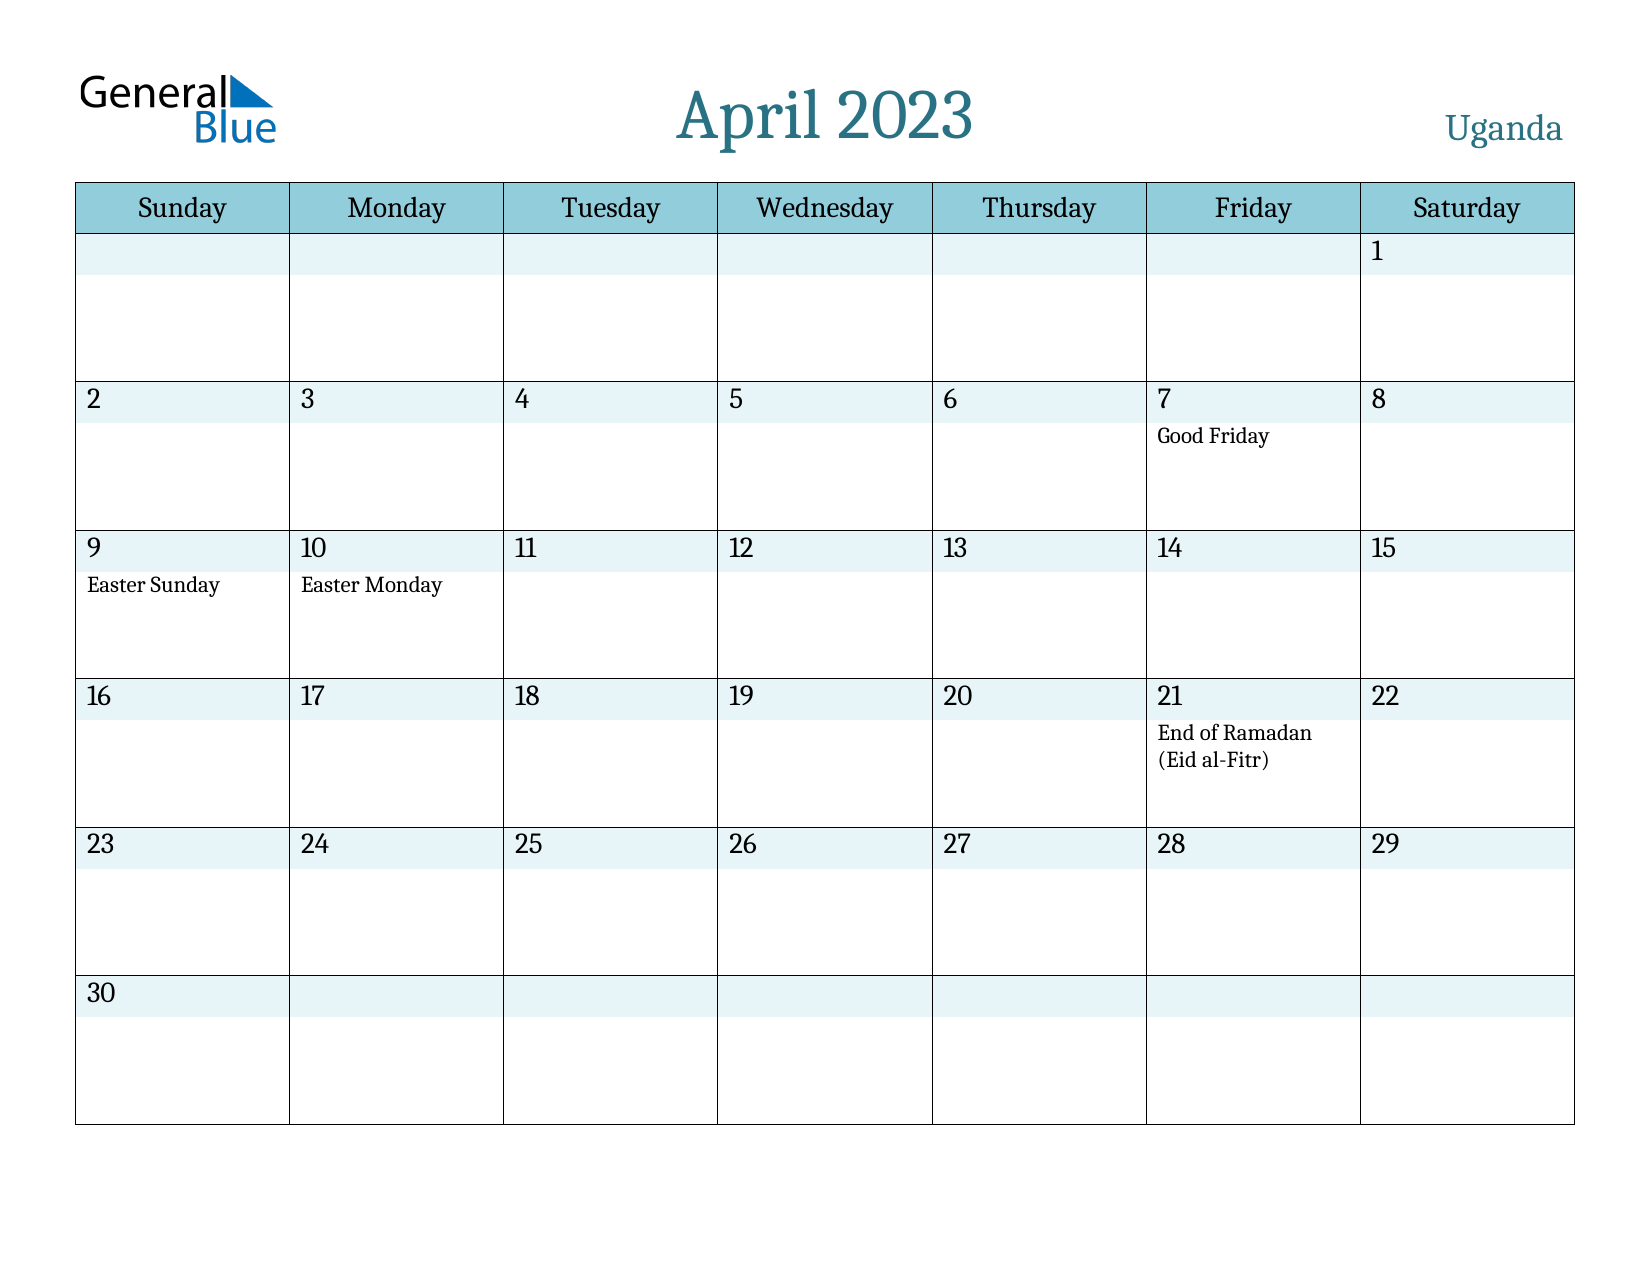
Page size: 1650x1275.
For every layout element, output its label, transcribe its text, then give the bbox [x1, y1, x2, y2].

table_cell [933, 572, 1146, 678]
table_cell [290, 869, 503, 975]
table_cell 21 [1147, 679, 1360, 720]
table_cell 18 [504, 679, 717, 720]
table_cell 19 [718, 679, 932, 720]
table_cell 11 [504, 531, 717, 572]
table_cell 24 [290, 828, 503, 869]
table_cell [1147, 976, 1360, 1017]
table_cell 1 [1361, 234, 1574, 275]
table_cell [1361, 572, 1574, 678]
table_cell 29 [1361, 828, 1574, 869]
table_cell 4 [504, 382, 717, 423]
table_header [76, 75, 503, 182]
table_cell 7 [1147, 382, 1360, 423]
table_cell 25 [504, 828, 717, 869]
table_cell [504, 572, 717, 678]
table_cell [1361, 976, 1574, 1017]
table_cell 2 [76, 382, 289, 423]
table_header Uganda [1146, 75, 1574, 182]
table_cell Thursday [933, 183, 1146, 233]
table_cell 27 [933, 828, 1146, 869]
table_cell [76, 869, 289, 975]
table_cell 30 [76, 976, 289, 1017]
table_cell Sunday [76, 183, 289, 233]
table_cell [718, 234, 932, 275]
table_cell [1361, 1017, 1574, 1123]
table_cell 9 [76, 531, 289, 572]
table_header April 2023 [504, 75, 1146, 182]
table_cell [290, 423, 503, 530]
table_cell 28 [1147, 828, 1360, 869]
table_cell [504, 720, 717, 827]
table_cell [1361, 423, 1574, 530]
table_cell [933, 275, 1146, 381]
table_cell [76, 720, 289, 827]
table_cell [933, 976, 1146, 1017]
table_cell [718, 1017, 932, 1123]
table_cell Monday [290, 183, 503, 233]
table_cell [1361, 275, 1574, 381]
table_cell 12 [718, 531, 932, 572]
table_cell [718, 869, 932, 975]
table_cell 22 [1361, 679, 1574, 720]
table_cell [718, 423, 932, 530]
table_cell 5 [718, 382, 932, 423]
table_cell [933, 234, 1146, 275]
table_cell [290, 976, 503, 1017]
table_cell [933, 423, 1146, 530]
table_cell 10 [290, 531, 503, 572]
table_cell [1147, 275, 1360, 381]
table_cell End of Ramadan (Eid al-Fitr) [1147, 720, 1360, 827]
table_cell [290, 275, 503, 381]
table_cell [76, 275, 289, 381]
table_cell [718, 275, 932, 381]
table_cell 17 [290, 679, 503, 720]
table_cell Easter Sunday [76, 572, 289, 678]
table_cell [1147, 869, 1360, 975]
table_cell Friday [1147, 183, 1360, 233]
table_cell 13 [933, 531, 1146, 572]
table_cell [1361, 720, 1574, 827]
table_cell Tuesday [504, 183, 717, 233]
picture [80, 75, 276, 143]
table_cell [718, 720, 932, 827]
table_cell [718, 572, 932, 678]
table_cell [76, 234, 289, 275]
table_cell [76, 1017, 289, 1123]
table_cell 20 [933, 679, 1146, 720]
table_cell [504, 869, 717, 975]
table_cell [933, 720, 1146, 827]
table_cell Wednesday [718, 183, 932, 233]
table_cell 15 [1361, 531, 1574, 572]
table_cell [290, 720, 503, 827]
table_cell 3 [290, 382, 503, 423]
table_cell [504, 976, 717, 1017]
table_cell Saturday [1361, 183, 1574, 233]
table_cell [933, 1017, 1146, 1123]
table_cell [290, 234, 503, 275]
table_cell [504, 1017, 717, 1123]
table_cell 16 [76, 679, 289, 720]
table_cell [718, 976, 932, 1017]
table_cell [504, 234, 717, 275]
table_cell 26 [718, 828, 932, 869]
table_cell [933, 869, 1146, 975]
table_cell [1147, 1017, 1360, 1123]
table_cell 8 [1361, 382, 1574, 423]
table_cell [1361, 869, 1574, 975]
table_cell [504, 423, 717, 530]
table_cell Good Friday [1147, 423, 1360, 530]
table_cell 23 [76, 828, 289, 869]
table_cell [1147, 234, 1360, 275]
table_cell 6 [933, 382, 1146, 423]
table_cell [290, 1017, 503, 1123]
table_cell [1147, 572, 1360, 678]
table_cell Easter Monday [290, 572, 503, 678]
table_cell [504, 275, 717, 381]
table_cell 14 [1147, 531, 1360, 572]
table_cell [76, 423, 289, 530]
